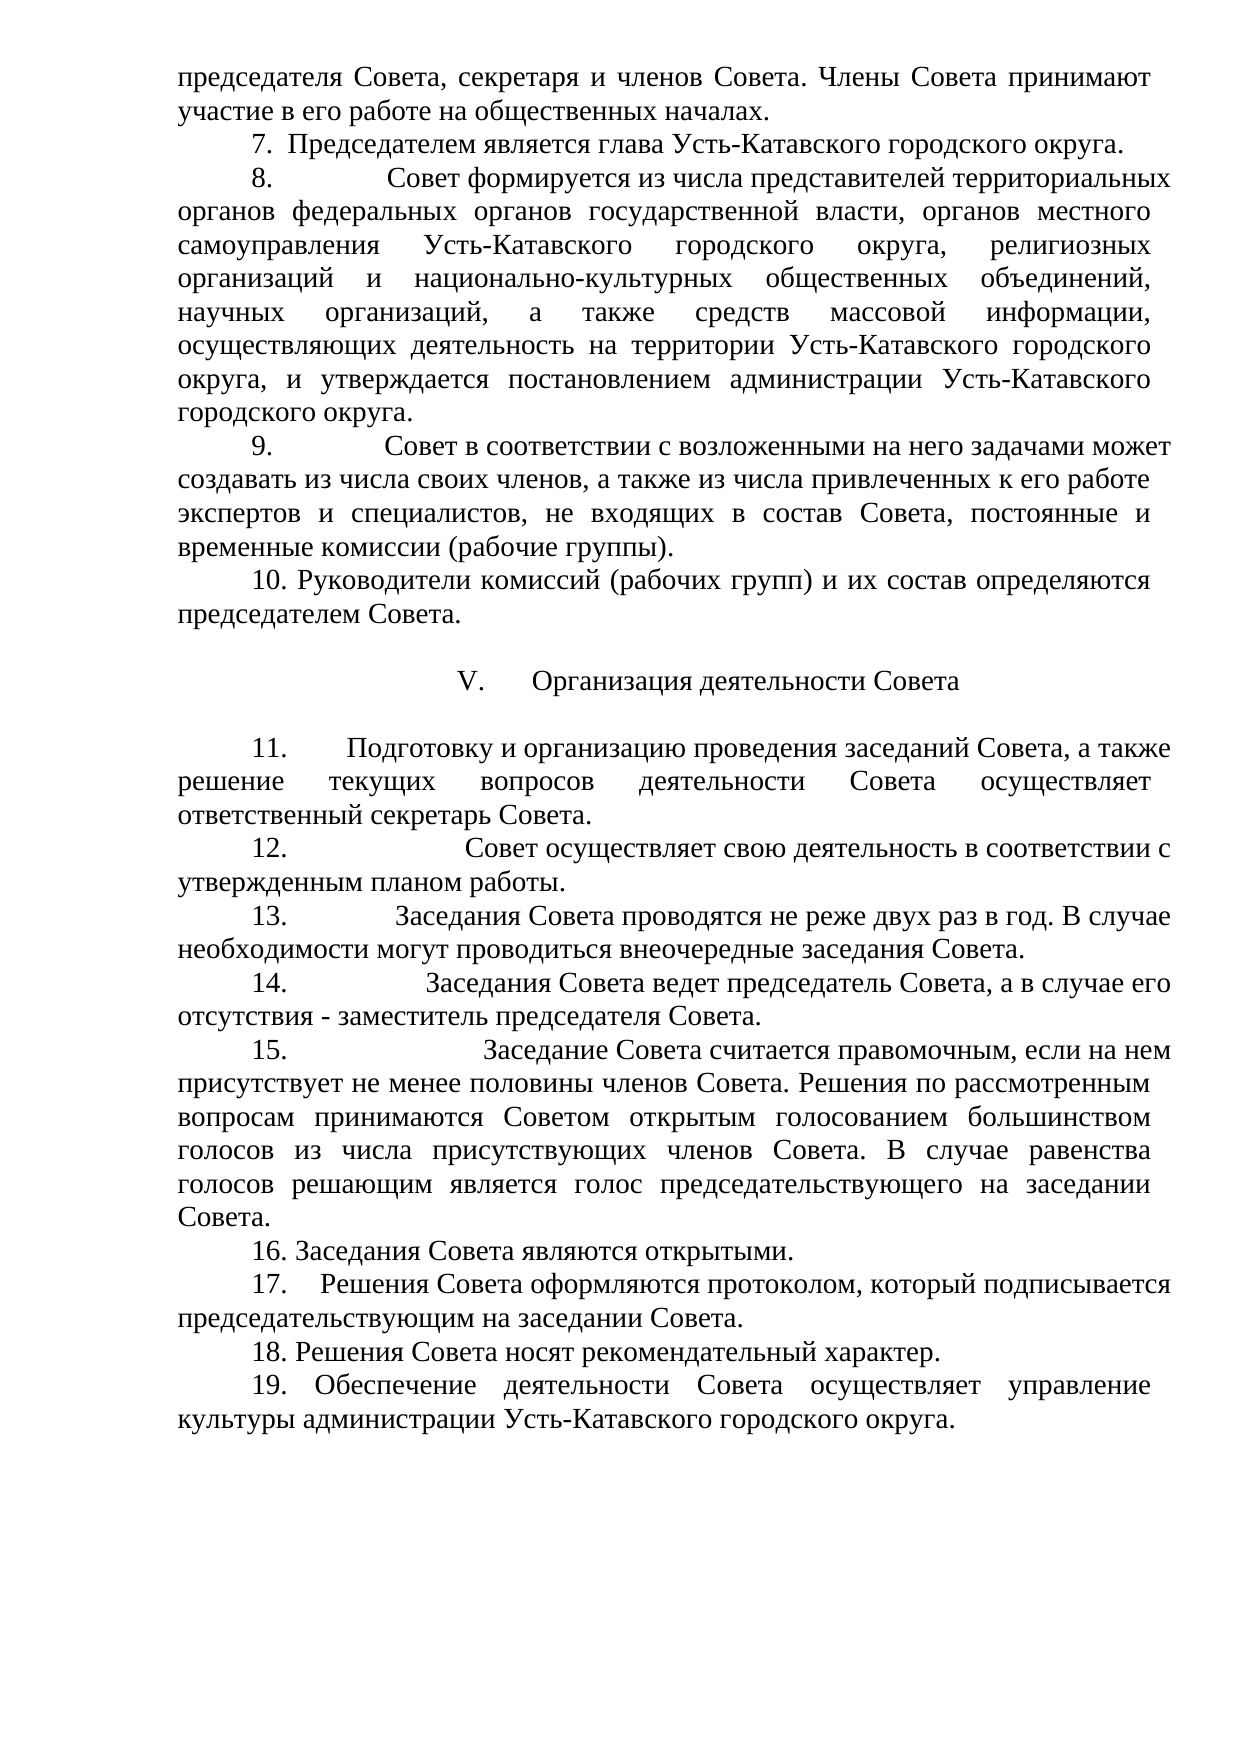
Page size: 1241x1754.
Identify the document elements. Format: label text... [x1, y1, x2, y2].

list Организация деятельности Совета [265, 663, 1152, 696]
text 19. Обеспечение деятельности Совета осуществляет управление культуры администрации Усть-Катавского городского округа. [177, 1367, 1152, 1434]
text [177, 59, 1152, 126]
text 7. Председателем является глава Усть-Катавского городского округа. [177, 126, 1152, 160]
text 15. Заседание Совета считается правомочным, если на нем присутствует не менее половины членов Совета. Решения по рассмотренным вопросам принимаются Советом открытым голосованием большинством голосов из числа присутствующих членов Совета. В случае равенства голосов решающим является голос председательствующего на заседании Совета. [177, 1032, 1152, 1233]
text 9. Совет в соответствии с возложенными на него задачами может создавать из числа своих членов, а также из числа привлеченных к его работе экспертов и специалистов, не входящих в состав Совета, постоянные и временные комиссии (рабочие группы). [177, 428, 1152, 562]
text 13. Заседания Совета проводятся не реже двух раз в год. В случае необходимости могут проводиться внеочередные заседания Совета. [177, 898, 1152, 965]
text 14. Заседания Совета ведет председатель Совета, а в случае его отсутствия - заместитель председателя Совета. [177, 965, 1152, 1032]
text 12. Совет осуществляет свою деятельность в соответствии с утвержденным планом работы. [177, 831, 1152, 898]
text 10. Руководители комиссий (рабочих групп) и их состав определяются председателем Совета. [177, 562, 1152, 629]
text 18. Решения Совета носят рекомендательный характер. [177, 1334, 1152, 1367]
text 17. Решения Совета оформляются протоколом, который подписывается председательствующим на заседании Совета. [177, 1267, 1152, 1334]
text 8. Совет формируется из числа представителей территориальных органов федеральных органов государственной власти, органов местного самоуправления Усть-Катавского городского округа, религиозных организаций и национально-культурных общественных объединений, научных организаций, а также средств массовой информации, осуществляющих деятельность на территории Усть-Катавского городского округа, и утверждается постановлением администрации Усть-Катавского городского округа. [177, 160, 1152, 428]
text 16. Заседания Совета являются открытыми. [177, 1233, 1152, 1267]
text 11. Подготовку и организацию проведения заседаний Совета, а также решение текущих вопросов деятельности Совета осуществляет ответственный секретарь Совета. [177, 730, 1152, 831]
